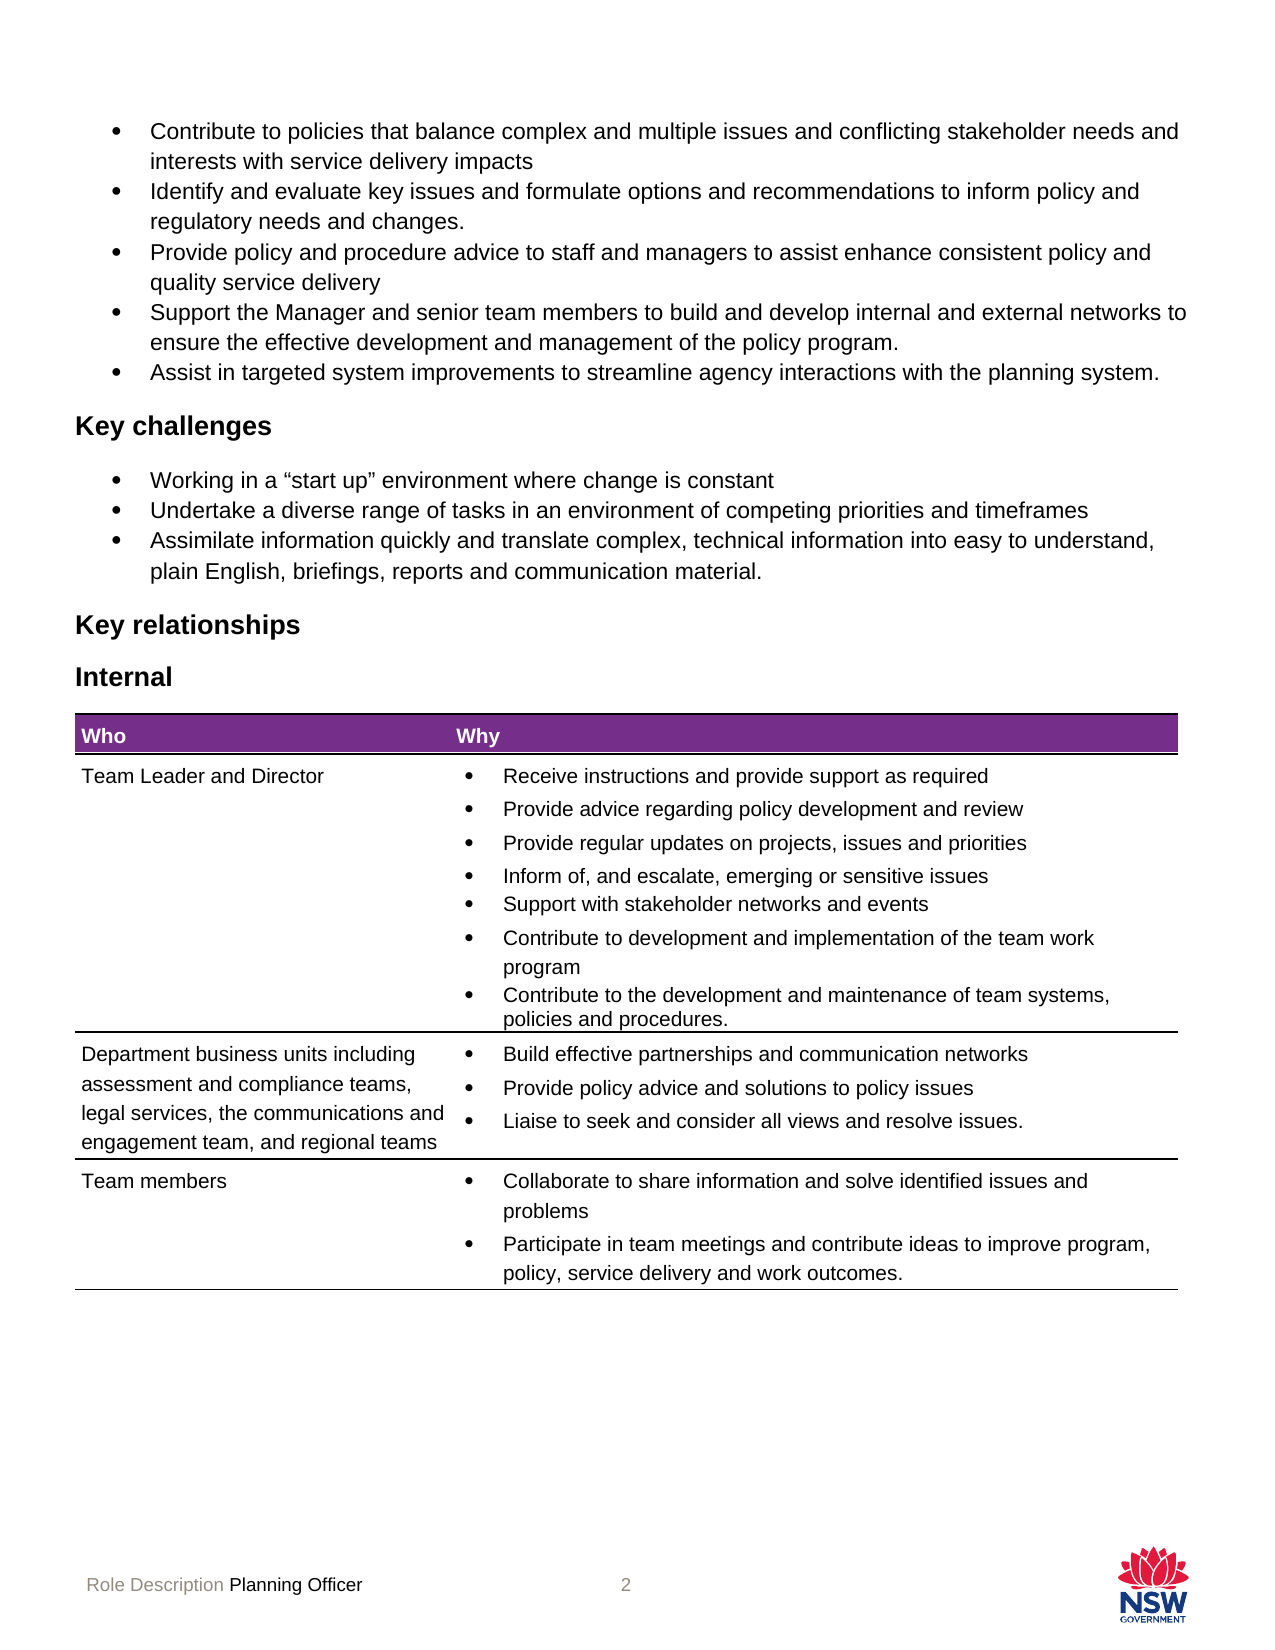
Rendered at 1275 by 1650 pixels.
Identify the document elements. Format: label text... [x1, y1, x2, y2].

list Provide policy and procedure advice to staff and managers to assist enhance consistent policy and quality service delivery [112, 238, 1200, 295]
list Working in a “start up” environment where change is constant [112, 467, 1200, 493]
table_header Who [75, 715, 450, 752]
table_cell Collaborate to share information and solve identified issues and problems Participate in team meetings and contribute ideas to improve program, policy, service delivery and work outcomes. [450, 1160, 1178, 1289]
list Support the Manager and senior team members to build and develop internal and external networks to ensure the effective development and management of the policy program. [112, 299, 1200, 355]
text Key relationships [75, 609, 1200, 640]
list Assist in targeted system improvements to streamline agency interactions with the planning system. [112, 359, 1200, 386]
table_cell Department business units including assessment and compliance teams, legal services, the communications and engagement team, and regional teams [75, 1033, 450, 1158]
table_cell Receive instructions and provide support as required Provide advice regarding policy development and review Provide regular updates on projects, issues and priorities Inform of, and escalate, emerging or sensitive issues Support with stakeholder networks and events Contribute to development and implementation of the team work program Contribute to the development and maintenance of team systems, policies and procedures. [450, 755, 1178, 1031]
text Key challenges [75, 410, 1200, 442]
table_cell Team Leader and Director [75, 755, 450, 1031]
list Undertake a diverse range of tasks in an environment of competing priorities and timeframes [112, 497, 1200, 524]
list Contribute to policies that balance complex and multiple issues and conflicting stakeholder needs and interests with service delivery impacts [112, 118, 1200, 174]
text Internal [75, 661, 1200, 692]
table_cell Team members [75, 1160, 450, 1289]
table_cell Build effective partnerships and communication networks Provide policy advice and solutions to policy issues Liaise to seek and consider all views and resolve issues. [450, 1033, 1178, 1158]
list Assimilate information quickly and translate complex, technical information into easy to understand, plain English, briefings, reports and communication material. [112, 527, 1200, 584]
list Identify and evaluate key issues and formulate options and recommendations to inform policy and regulatory needs and changes. [112, 178, 1200, 234]
table_header Why [450, 715, 1178, 752]
